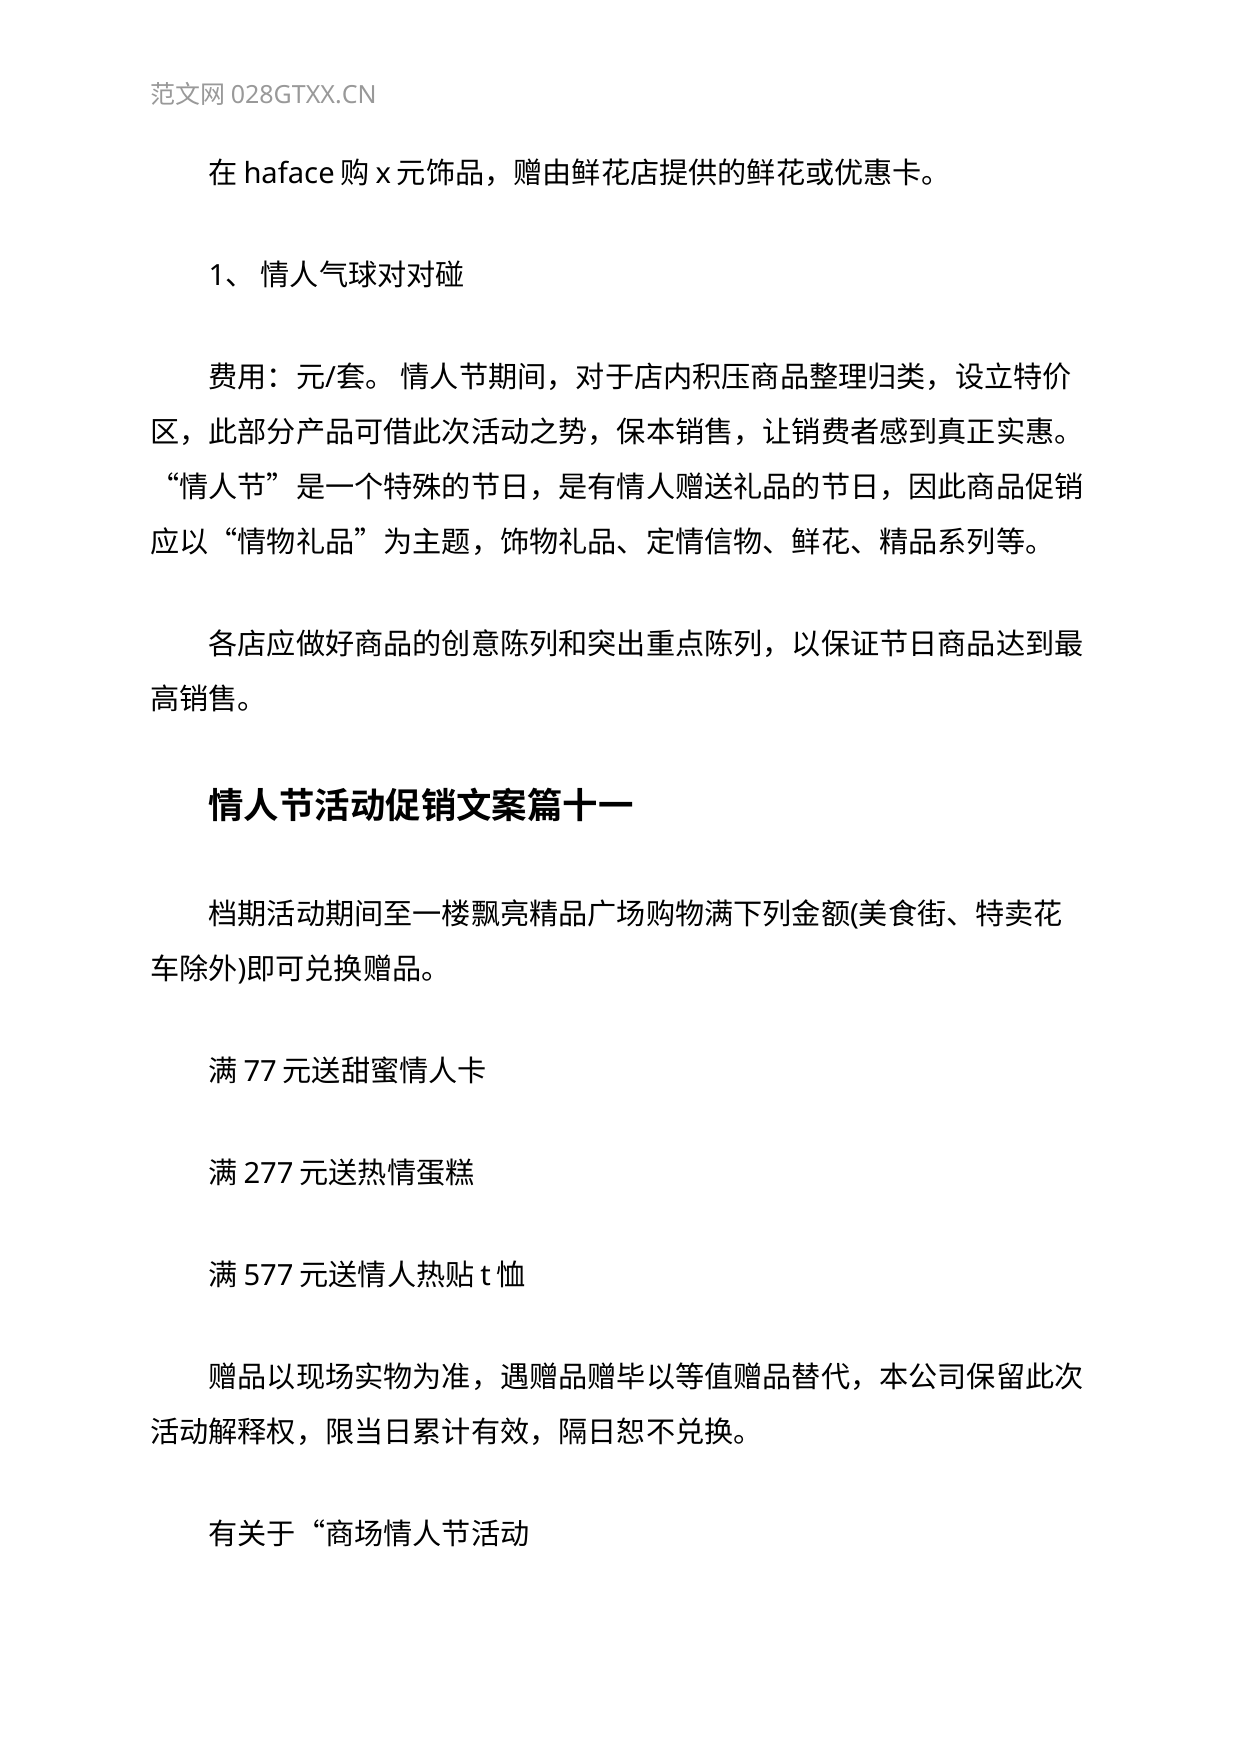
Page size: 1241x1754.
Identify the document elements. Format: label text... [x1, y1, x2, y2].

text 费用：元/套。 情人节期间，对于店内积压商品整理归类，设立特价区，此部分产品可借此次活动之势，保本销售，让销费者感到真正实惠。 “情人节”是一个特殊的节日，是有情人赠送礼品的节日，因此商品促销应以“情物礼品”为主题，饰物礼品、定情信物、鲜花、精品系列等。 [150, 354, 1090, 561]
text 满77元送甜蜜情人卡 [150, 1048, 1090, 1090]
text 在haface购x元饰品，赠由鲜花店提供的鲜花或优惠卡。 [150, 150, 1090, 192]
text 满277元送热情蛋糕 [150, 1149, 1090, 1192]
text 各店应做好商品的创意陈列和突出重点陈列，以保证节日商品达到最高销售。 [150, 621, 1090, 718]
text 1、 情人气球对对碰 [150, 252, 1090, 294]
text 情人节活动促销文案篇十一 [150, 777, 1090, 828]
text 赠品以现场实物为准，遇赠品赠毕以等值赠品替代，本公司保留此次活动解释权，限当日累计有效，隔日恕不兑换。 [150, 1353, 1090, 1451]
text 满577元送情人热贴t恤 [150, 1252, 1090, 1294]
text 档期活动期间至一楼飘亮精品广场购物满下列金额(美食街、特卖花车除外)即可兑换赠品。 [150, 891, 1090, 988]
text 有关于“商场情人节活动 [150, 1510, 1090, 1552]
